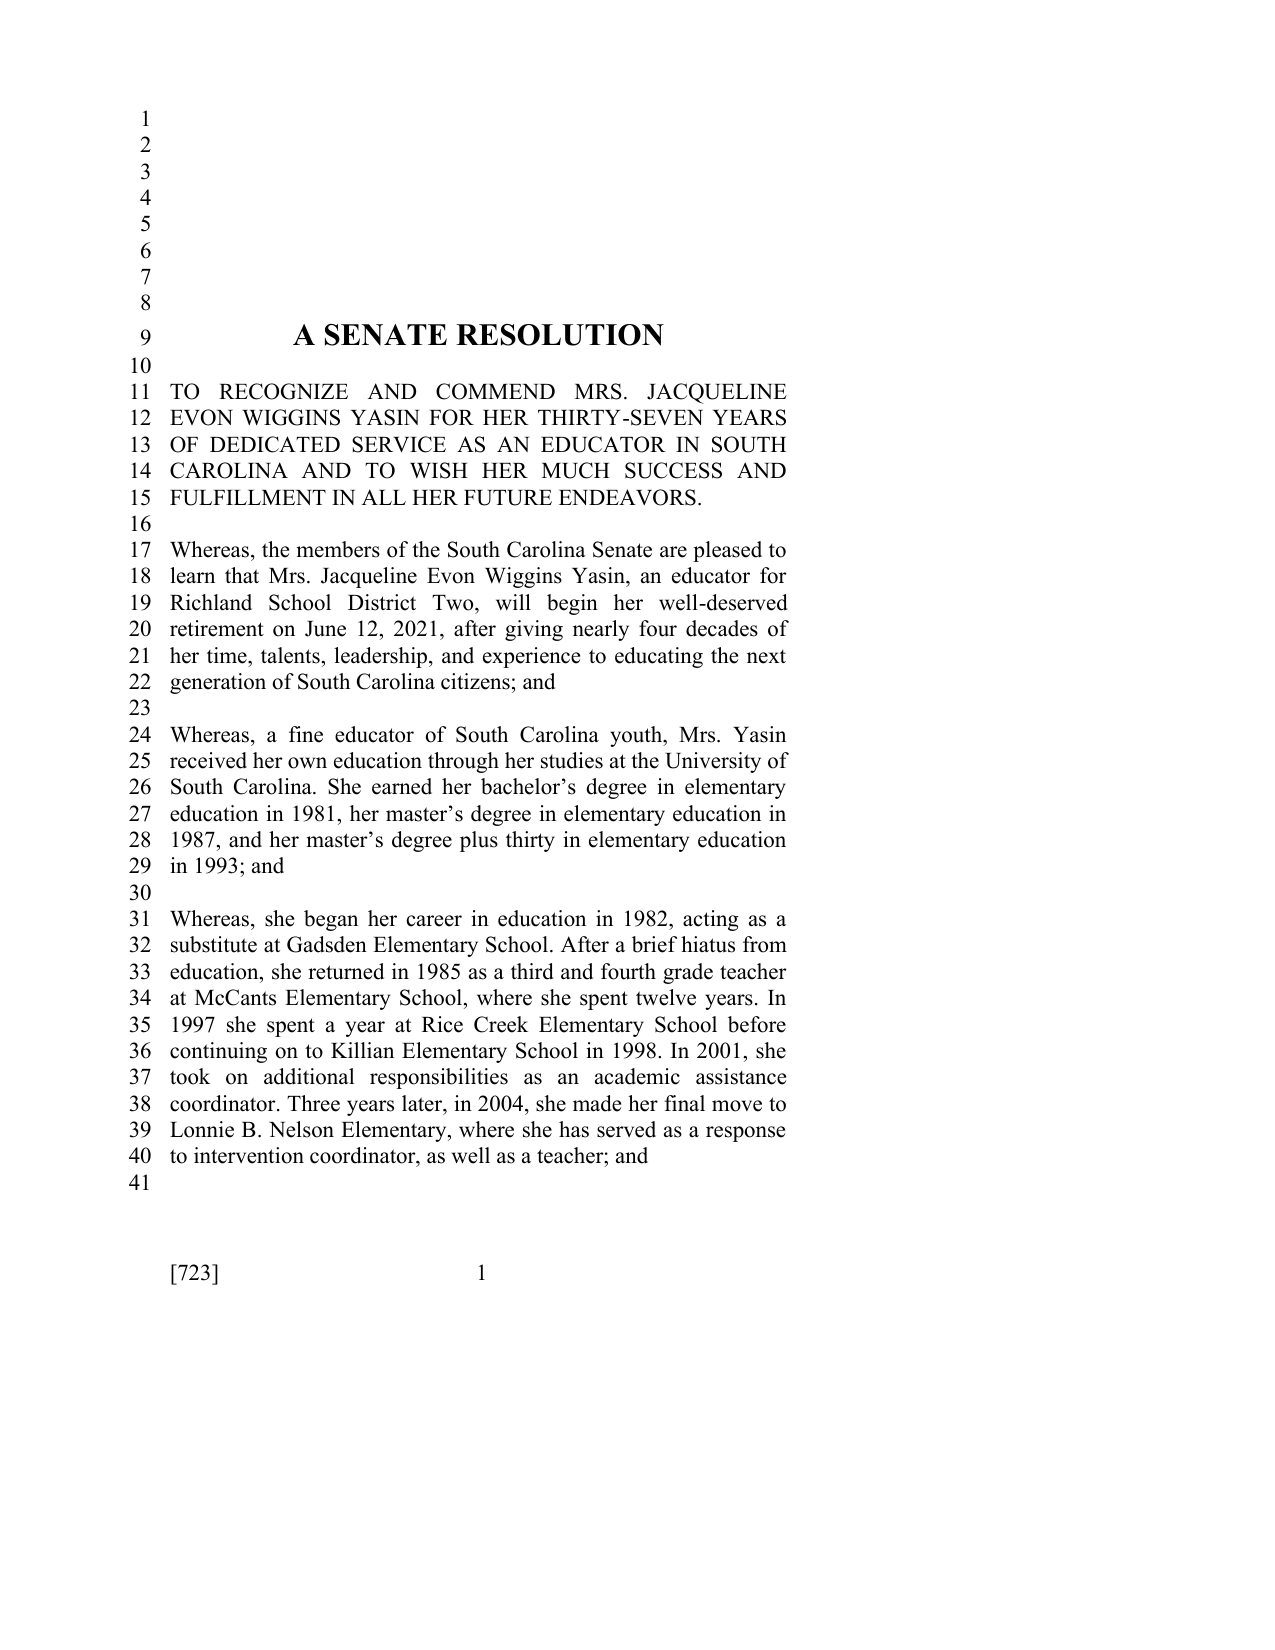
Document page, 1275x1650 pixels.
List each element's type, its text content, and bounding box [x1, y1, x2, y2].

text Whereas, she began her career in education in 1982, acting as a substitute at Gadsden Elementary School. After a brief hiatus from education, she returned in 1985 as a third and fourth grade teacher at McCants Elementary School, where she spent twelve years. In 1997 she spent a year at Rice Creek Elementary School before continuing on to Killian Elementary School in 1998. In 2001, she took on additional responsibilities as an academic assistance coordinator. Three years later, in 2004, she made her final move to Lonnie B. Nelson Elementary, where she has served as a response to intervention coordinator, as well as a teacher; and [169, 905, 787, 1169]
text Whereas, a fine educator of South Carolina youth, Mrs. Yasin received her own education through her studies at the University of South Carolina. She earned her bachelor’s degree in elementary education in 1981, her master’s degree in elementary education in 1987, and her master’s degree plus thirty in elementary education in 1993; and [169, 721, 787, 879]
text Whereas, the members of the South Carolina Senate are pleased to learn that Mrs. Jacqueline Evon Wiggins Yasin, an educator for Richland School District Two, will begin her well-deserved retirement on June 12, 2021, after giving nearly four decades of her time, talents, leadership, and experience to educating the next generation of South Carolina citizens; and [169, 536, 787, 694]
text A SENATE RESOLUTION [169, 316, 787, 352]
text TO RECOGNIZE AND COMMEND MRS. JACQUELINE EVON WIGGINS YASIN FOR HER THIRTY-SEVEN YEARS OF DEDICATED SERVICE AS AN EDUCATOR IN SOUTH CAROLINA AND TO WISH HER MUCH SUCCESS AND FULFILLMENT IN ALL HER FUTURE ENDEAVORS. [169, 378, 787, 510]
